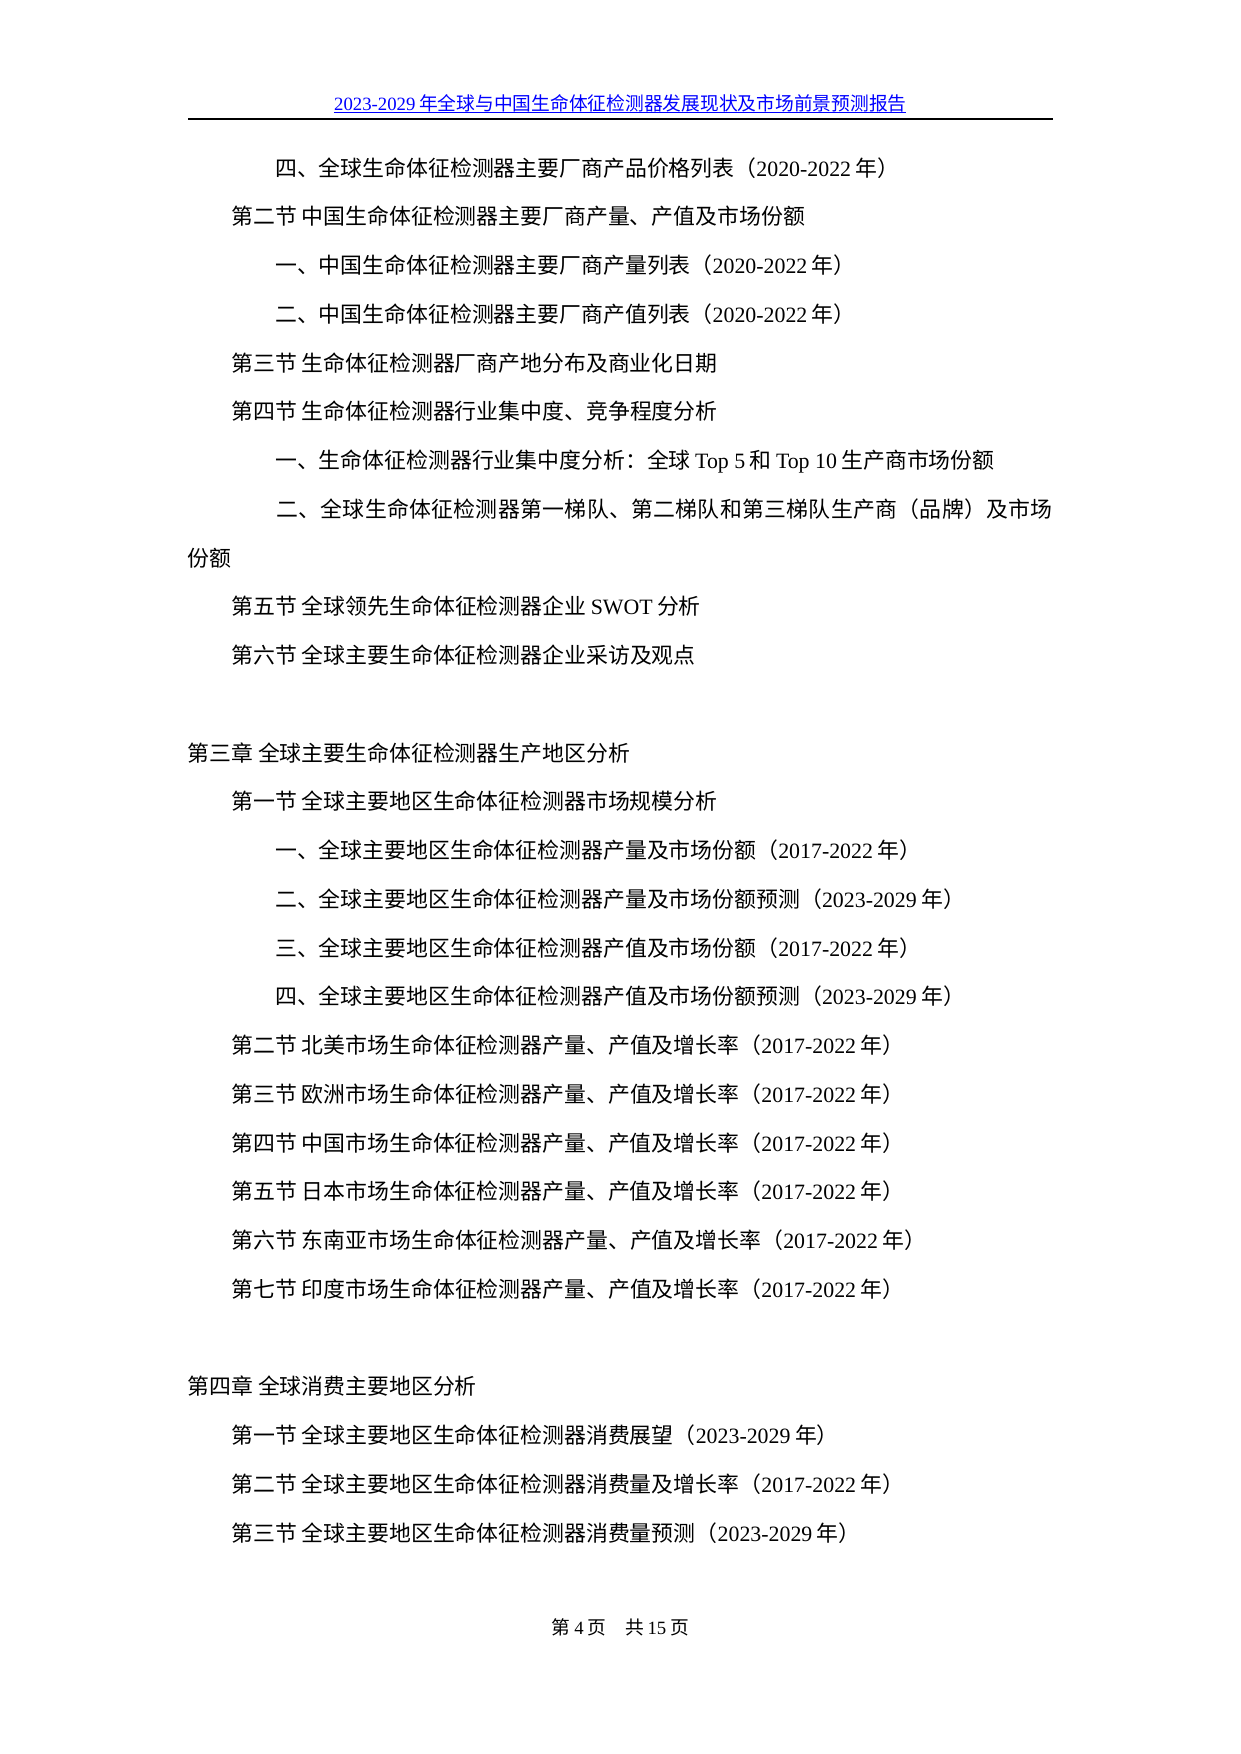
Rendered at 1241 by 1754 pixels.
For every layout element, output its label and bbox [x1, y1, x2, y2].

text [187, 150, 1053, 1548]
